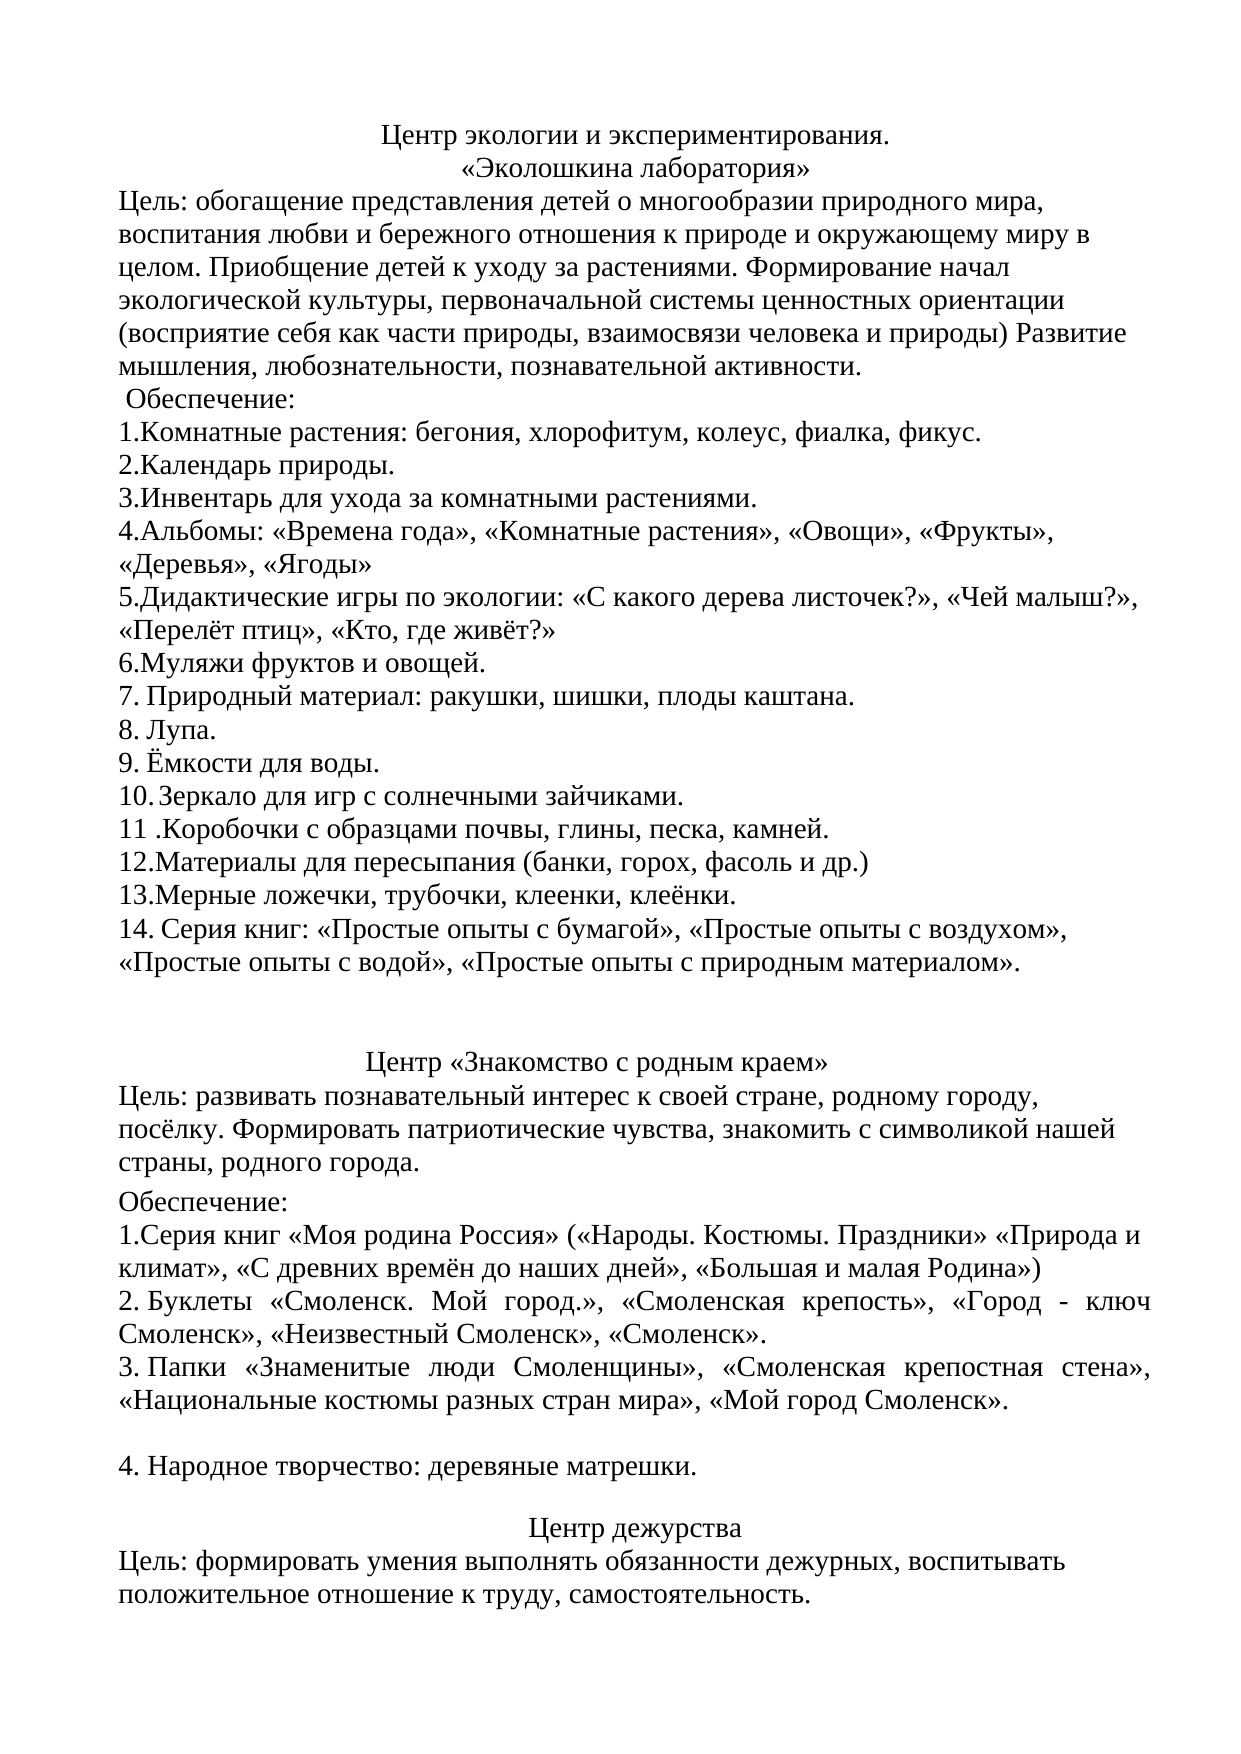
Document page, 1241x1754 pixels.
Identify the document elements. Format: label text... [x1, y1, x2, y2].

list Буклеты «Смоленск. Мой город.», «Смоленская крепость», «Город - ключ Смоленск», «Неизвестный Смоленск», «Смоленск». [118, 1284, 1152, 1350]
text 10. Зеркало для игр с солнечными зайчиками. [118, 779, 1152, 812]
text 1.Серия книг «Моя родина Россия» («Народы. Костюмы. Праздники» «Природа и климат», «С древних времён до наших дней», «Большая и малая Родина») [118, 1218, 1152, 1284]
text Цель: обогащение представления детей о многообразии природного мира, воспитания любви и бережного отношения к природе и окружающему миру в целом. Приобщение детей к уходу за растениями. Формирование начал экологической культуры, первоначальной системы ценностных ориентации (восприятие себя как части природы, взаимосвязи человека и природы) Развитие мышления, любознательности, познавательной активности. [118, 184, 1152, 382]
text 11 .Коробочки с образцами почвы, глины, песка, камней. 12.Материалы для пересыпания (банки, горох, фасоль и др.) 13.Мерные ложечки, трубочки, клеенки, клеёнки. [118, 812, 990, 911]
list Ёмкости для воды. [118, 746, 1152, 779]
text Обеспечение: [118, 1185, 1152, 1218]
text 2.Календарь природы. [118, 448, 1044, 481]
text Цель: развивать познавательный интерес к своей стране, родному городу, посёлку. Формировать патриотические чувства, знакомить с символикой нашей страны, родного города. [118, 1079, 1152, 1178]
list Лупа. [118, 713, 1152, 746]
text Центр экологии и экспериментирования. «Эколошкина лаборатория» [330, 118, 941, 184]
text Цель: формировать умения выполнять обязанности дежурных, воспитывать [118, 1544, 1152, 1577]
list Природный материал: ракушки, шишки, плоды каштана. [118, 679, 1152, 712]
list Папки «Знаменитые люди Смоленщины», «Смоленская крепостная стена», «Национальные костюмы разных стран мира», «Мой город Смоленск». [118, 1350, 1152, 1416]
list Народное творчество: деревяные матрешки. [118, 1449, 1152, 1482]
text 4.Альбомы: «Времена года», «Комнатные растения», «Овощи», «Фрукты», «Деревья», «Ягоды» [118, 514, 1152, 580]
text Обеспечение: [118, 382, 1152, 415]
text положительное отношение к труду, самостоятельность. [118, 1577, 1152, 1610]
text 3.Инвентарь для ухода за комнатными растениями. [118, 481, 1152, 514]
text 1.Комнатные растения: бегония, хлорофитум, колеус, фиалка, фикус. [118, 415, 1044, 448]
list Серия книг: «Простые опыты с бумагой», «Простые опыты с воздухом», «Простые опыты с водой», «Простые опыты с природным материалом». [118, 912, 1152, 978]
text Центр дежурства [118, 1511, 1152, 1544]
text 5.Дидактические игры по экологии: «С какого дерева листочек?», «Чей малыш?», «Перелёт птиц», «Кто, где живёт?» [118, 580, 1152, 646]
text 6.Муляжи фруктов и овощей. [118, 646, 1152, 679]
text Центр «Знакомство с родным краем» [118, 1045, 1152, 1078]
